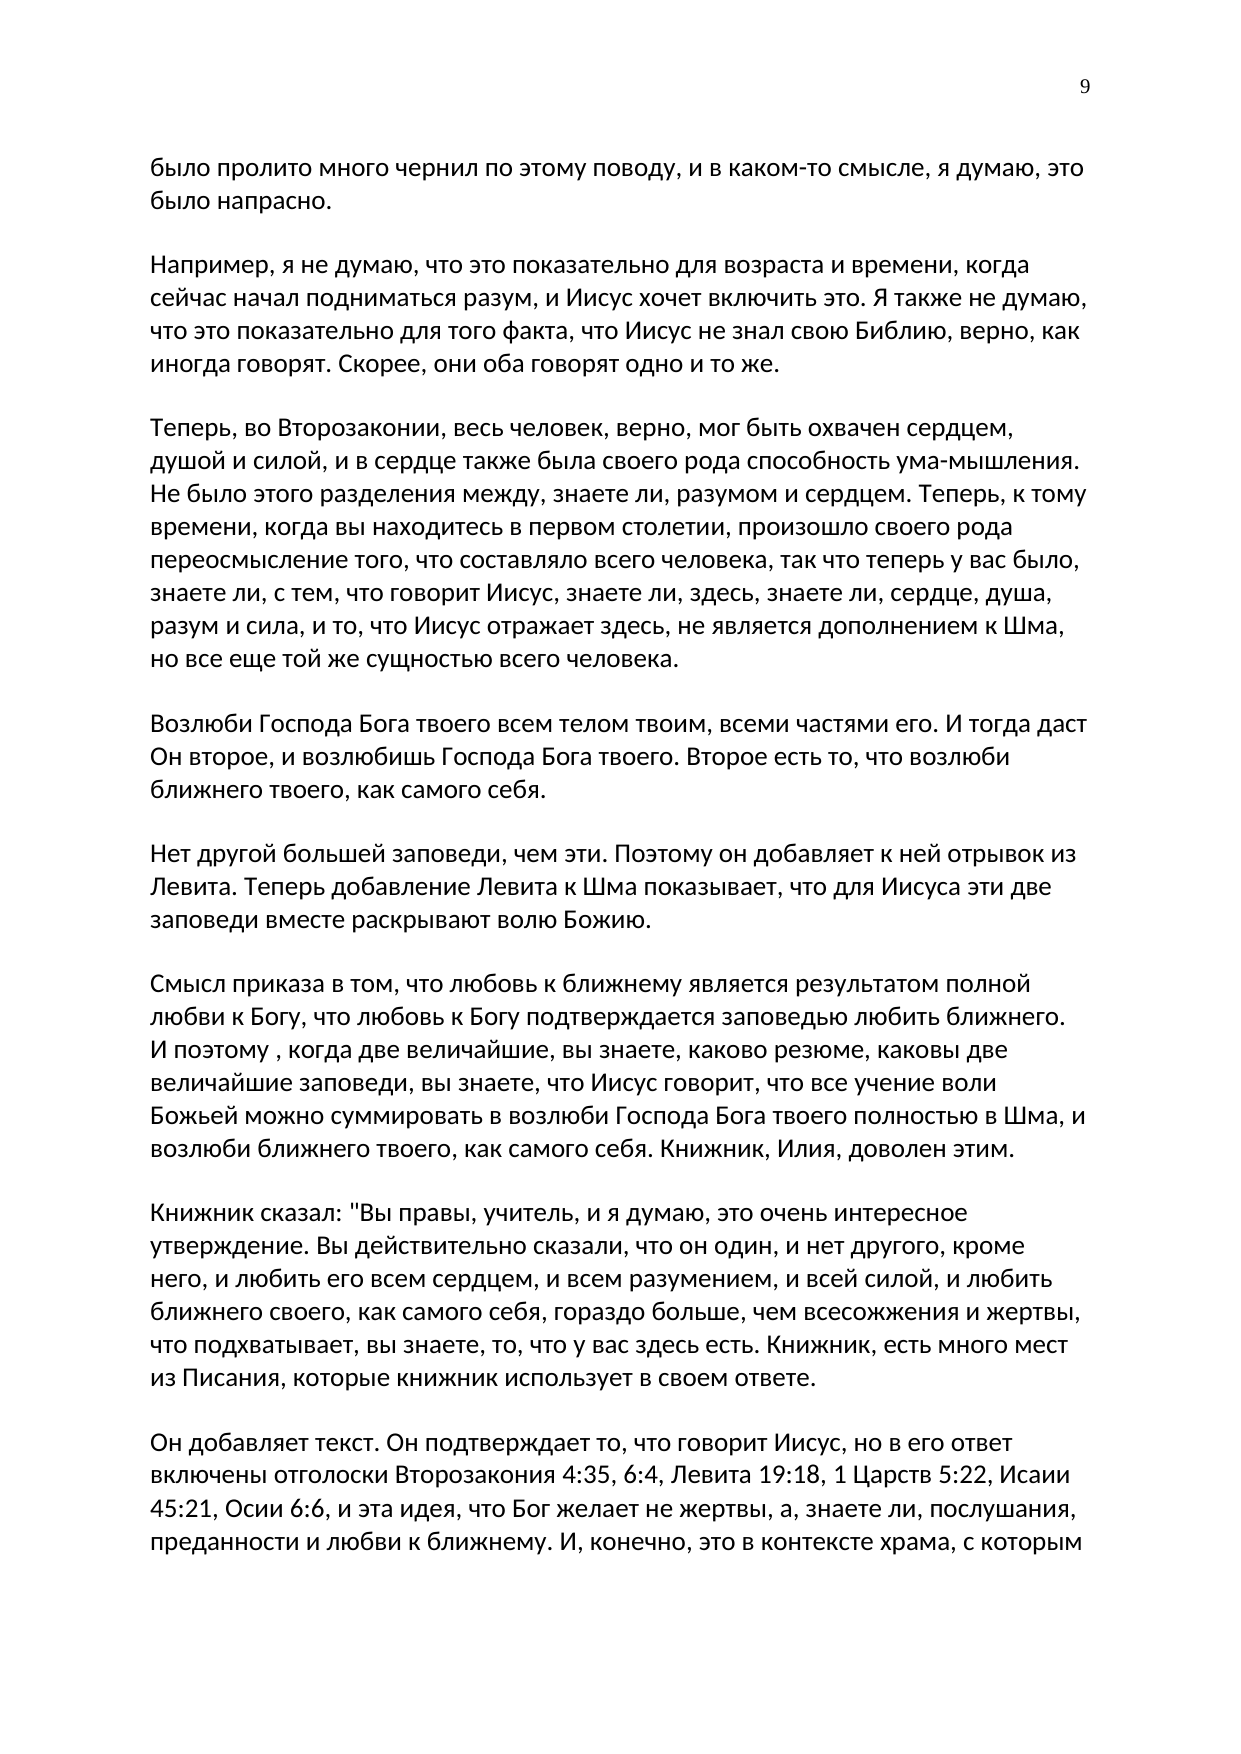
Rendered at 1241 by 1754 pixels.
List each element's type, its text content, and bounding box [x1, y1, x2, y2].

text Смысл приказа в том, что любовь к ближнему является результатом полной любви к Богу, что любовь к Богу подтверждается заповедью любить ближнего. И поэтому , когда две величайшие, вы знаете, каково резюме, каковы две величайшие заповеди, вы знаете, что Иисус говорит, что все учение воли Божьей можно суммировать в возлюби Господа Бога твоего полностью в Шма, и возлюби ближнего твоего, как самого себя. Книжник, Илия, доволен этим. [150, 966, 1090, 1164]
text Например, я не думаю, что это показательно для возраста и времени, когда сейчас начал подниматься разум, и Иисус хочет включить это. Я также не думаю, что это показательно для того факта, что Иисус не знал свою Библию, верно, как иногда говорят. Скорее, они оба говорят одно и то же. [150, 247, 1090, 379]
text Книжник сказал: "Вы правы, учитель, и я думаю, это очень интересное утверждение. Вы действительно сказали, что он один, и нет другого, кроме него, и любить его всем сердцем, и всем разумением, и всей силой, и любить ближнего своего, как самого себя, гораздо больше, чем всесожжения и жертвы, что подхватывает, вы знаете, то, что у вас здесь есть. Книжник, есть много мест из Писания, которые книжник использует в своем ответе. [150, 1195, 1090, 1393]
text Нет другой большей заповеди, чем эти. Поэтому он добавляет к ней отрывок из Левита. Теперь добавление Левита к Шма показывает, что для Иисуса эти две заповеди вместе раскрывают волю Божию. [150, 836, 1090, 935]
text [150, 150, 1090, 216]
text Возлюби Господа Бога твоего всем телом твоим, всеми частями его. И тогда даст Он второе, и возлюбишь Господа Бога твоего. Второе есть то, что возлюби ближнего твоего, как самого себя. [150, 706, 1090, 805]
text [150, 1425, 1090, 1557]
text Теперь, во Второзаконии, весь человек, верно, мог быть охвачен сердцем, душой и силой, и в сердце также была своего рода способность ума-мышления. Не было этого разделения между, знаете ли, разумом и сердцем. Теперь, к тому времени, когда вы находитесь в первом столетии, произошло своего рода переосмысление того, что составляло всего человека, так что теперь у вас было, знаете ли, с тем, что говорит Иисус, знаете ли, здесь, знаете ли, сердце, душа, разум и сила, и то, что Иисус отражает здесь, не является дополнением к Шма, но все еще той же сущностью всего человека. [150, 410, 1090, 674]
